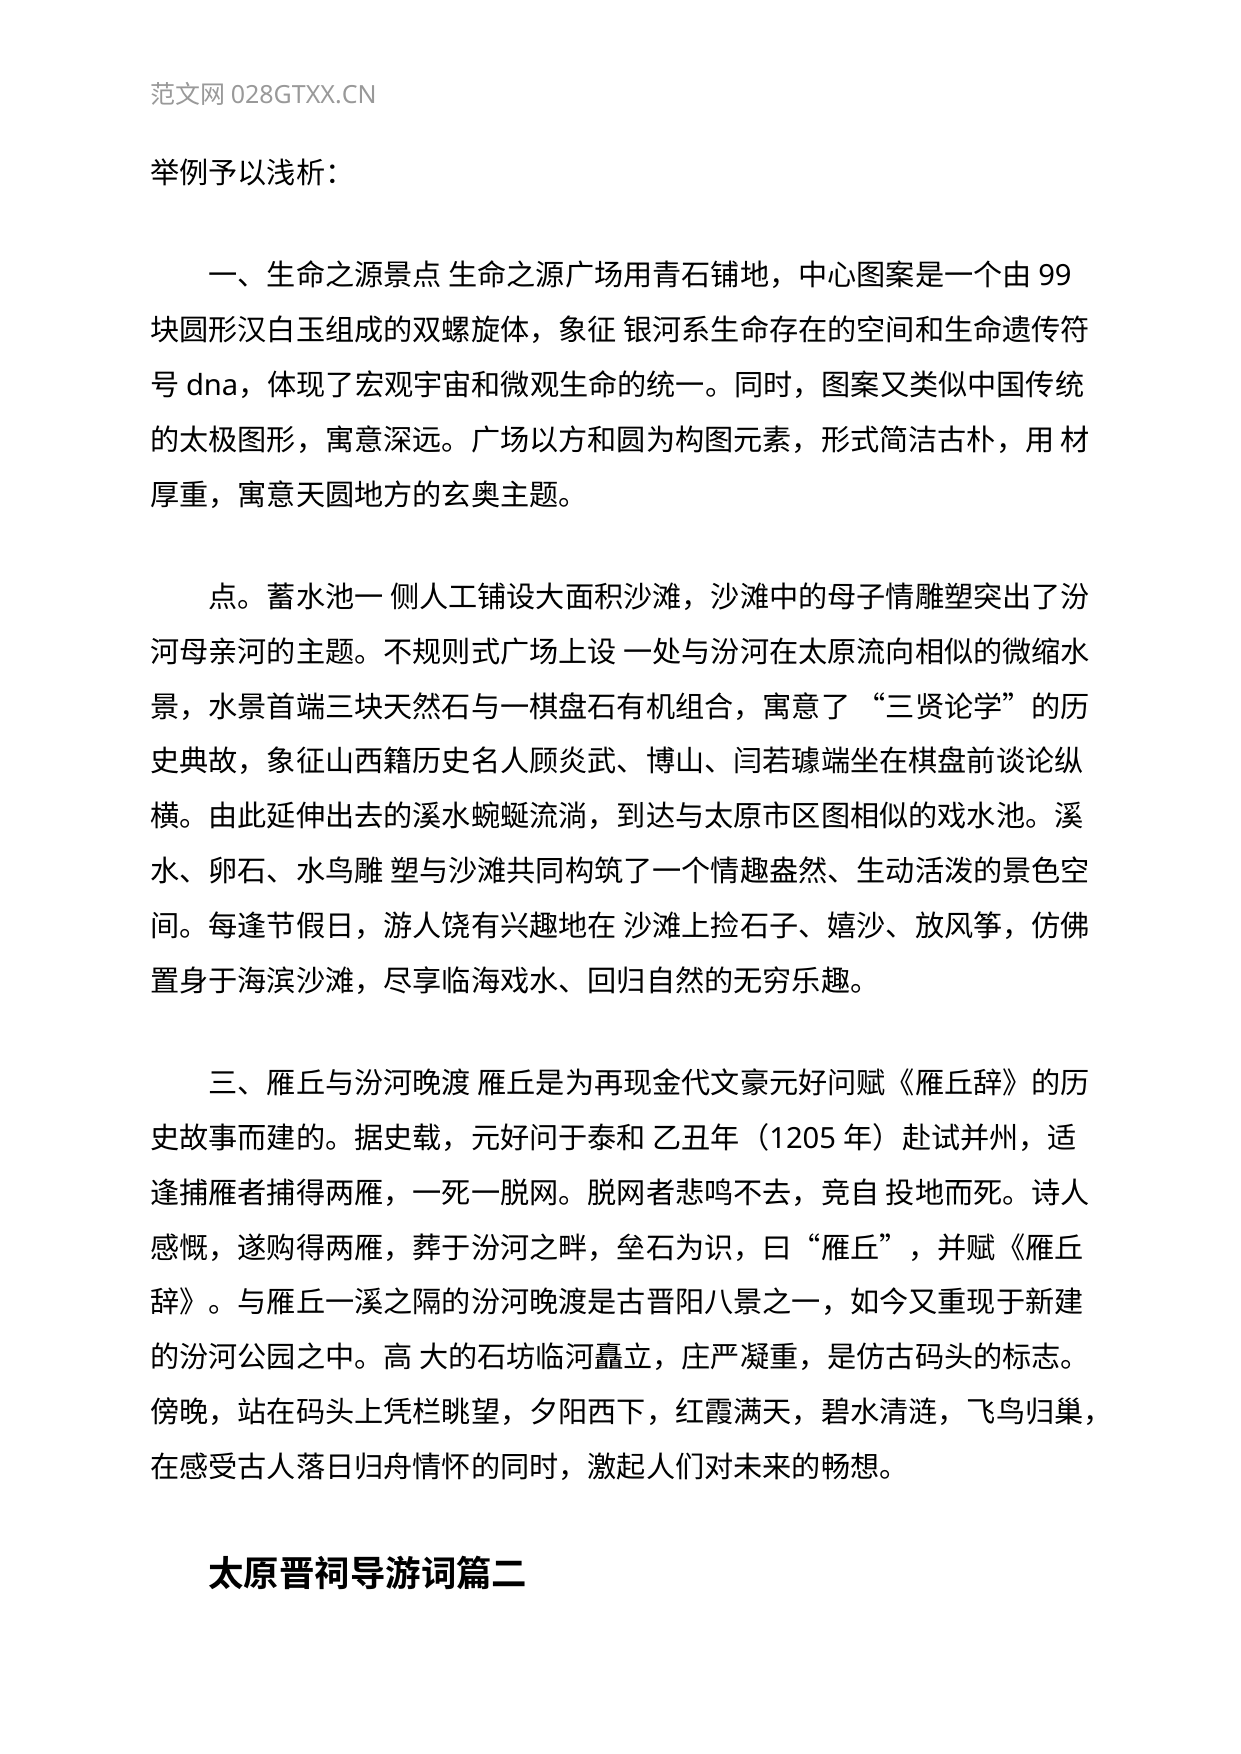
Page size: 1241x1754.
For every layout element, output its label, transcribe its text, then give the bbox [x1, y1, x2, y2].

text 一、生命之源景点 生命之源广场用青石铺地，中心图案是一个由 99 块圆形汉白玉组成的双螺旋体，象征 银河系生命存在的空间和生命遗传符号 dna，体现了宏观宇宙和微观生命的统一。同时，图案又类似中国传统的太极图形，寓意深远。广场以方和圆为构图元素，形式简洁古朴，用 材厚重，寓意天圆地方的玄奥主题。 [150, 252, 1090, 514]
text 三、雁丘与汾河晚渡 雁丘是为再现金代文豪元好问赋《雁丘辞》的历史故事而建的。据史载，元好问于泰和 乙丑年（1205 年）赴试并州，适逢捕雁者捕得两雁，一死一脱网。脱网者悲鸣不去，竞自 投地而死。诗人感慨，遂购得两雁，葬于汾河之畔，垒石为识，曰“雁丘”，并赋《雁丘辞》。与雁丘一溪之隔的汾河晚渡是古晋阳八景之一，如今又重现于新建的汾河公园之中。高 大的石坊临河矗立，庄严凝重，是仿古码头的标志。傍晚，站在码头上凭栏眺望，夕阳西下，红霞满天，碧水清涟，飞鸟归巢，在感受古人落日归舟情怀的同时，激起人们对未来的畅想。 [150, 1059, 1090, 1486]
text 点。蓄水池一 侧人工铺设大面积沙滩，沙滩中的母子情雕塑突出了汾河母亲河的主题。不规则式广场上设 一处与汾河在太原流向相似的微缩水景，水景首端三块天然石与一棋盘石有机组合，寓意了 “三贤论学”的历史典故，象征山西籍历史名人顾炎武、博山、闫若璩端坐在棋盘前谈论纵 横。由此延伸出去的溪水蜿蜒流淌，到达与太原市区图相似的戏水池。溪水、卵石、水鸟雕 塑与沙滩共同构筑了一个情趣盎然、生动活泼的景色空间。每逢节假日，游人饶有兴趣地在 沙滩上捡石子、嬉沙、放风筝，仿佛置身于海滨沙滩，尽享临海戏水、回归自然的无穷乐趣。 [150, 573, 1090, 1000]
text 太原晋祠导游词篇二 [150, 1546, 1090, 1597]
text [150, 150, 1090, 192]
